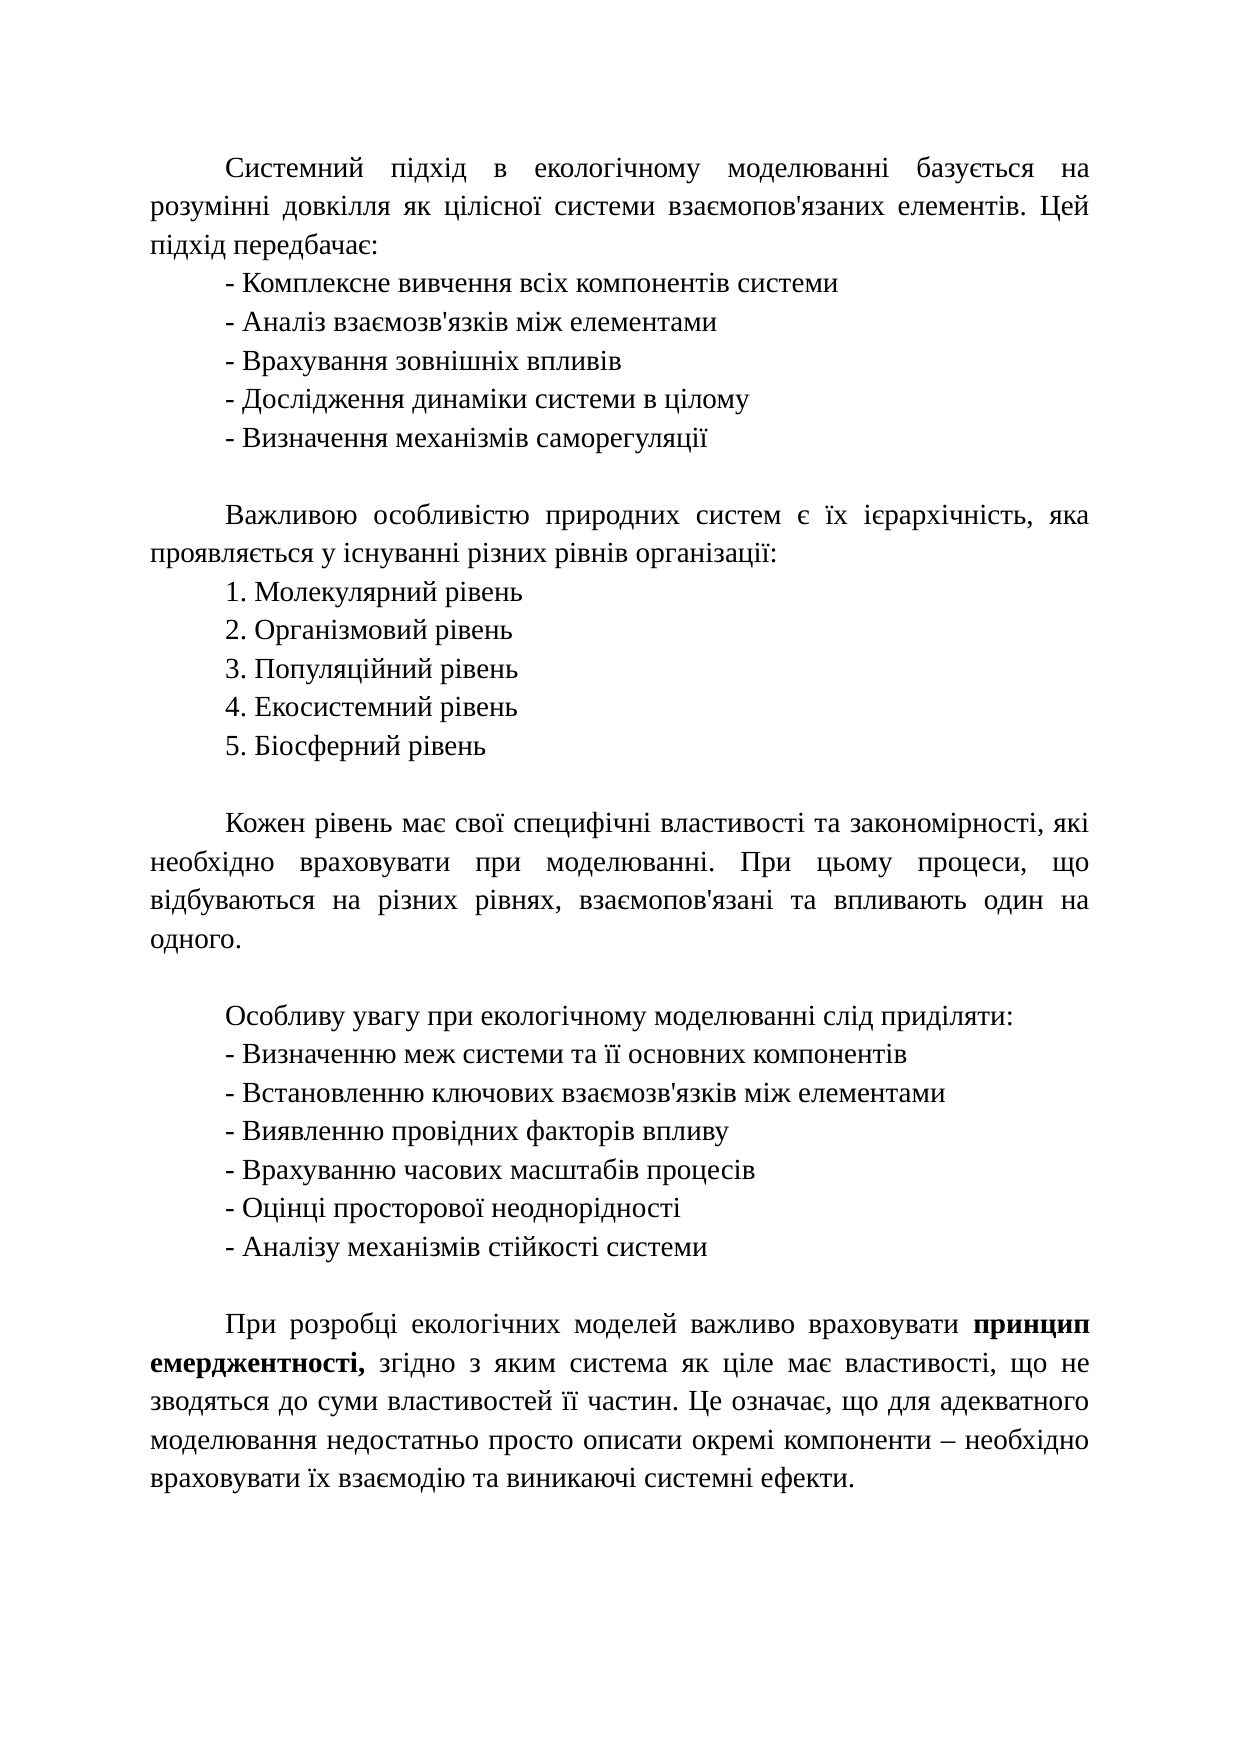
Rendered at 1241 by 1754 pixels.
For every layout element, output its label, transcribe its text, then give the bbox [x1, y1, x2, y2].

text Особливу увагу при екологічному моделюванні слід приділяти: [150, 998, 1090, 1031]
text 2. Організмовий рівень [150, 612, 1090, 646]
text - Визначення механізмів саморегуляції [150, 420, 1090, 453]
text - Комплексне вивчення всіх компонентів системи [150, 266, 1090, 299]
text - Аналізу механізмів стійкості системи [150, 1229, 1090, 1263]
text 4. Екосистемний рівень [150, 689, 1090, 723]
text - Оцінці просторової неоднорідності [150, 1191, 1090, 1224]
text - Виявленню провідних факторів впливу [150, 1113, 1090, 1147]
text - Визначенню меж системи та її основних компонентів [150, 1036, 1090, 1070]
text 3. Популяційний рівень [150, 651, 1090, 684]
text 5. Біосферний рівень [150, 728, 1090, 762]
text Кожен рівень має свої специфічні властивості та закономірності, які необхідно враховувати при моделюванні. При цьому процеси, що відбуваються на різних рівнях, взаємопов'язані та впливають один на одного. [150, 805, 1090, 954]
text - Встановленню ключових взаємозв'язків між елементами [150, 1075, 1090, 1108]
text 1. Молекулярний рівень [150, 574, 1090, 607]
text - Дослідження динаміки системи в цілому [150, 381, 1090, 415]
text - Врахуванню часових масштабів процесів [150, 1152, 1090, 1186]
text При розробці екологічних моделей важливо враховувати принцип емерджентності, згідно з яким система як ціле має властивості, що не зводяться до суми властивостей її частин. Це означає, що для адекватного моделювання недостатньо просто описати окремі компоненти – необхідно враховувати їх взаємодію та виникаючі системні ефекти. [150, 1306, 1090, 1494]
text - Врахування зовнішніх впливів [150, 343, 1090, 376]
text Системний підхід в екологічному моделюванні базується на розумінні довкілля як цілісної системи взаємопов'язаних елементів. Цей підхід передбачає: [150, 150, 1090, 261]
text Важливою особливістю природних систем є їх ієрархічність, яка проявляється у існуванні різних рівнів організації: [150, 497, 1090, 569]
text - Аналіз взаємозв'язків між елементами [150, 304, 1090, 338]
